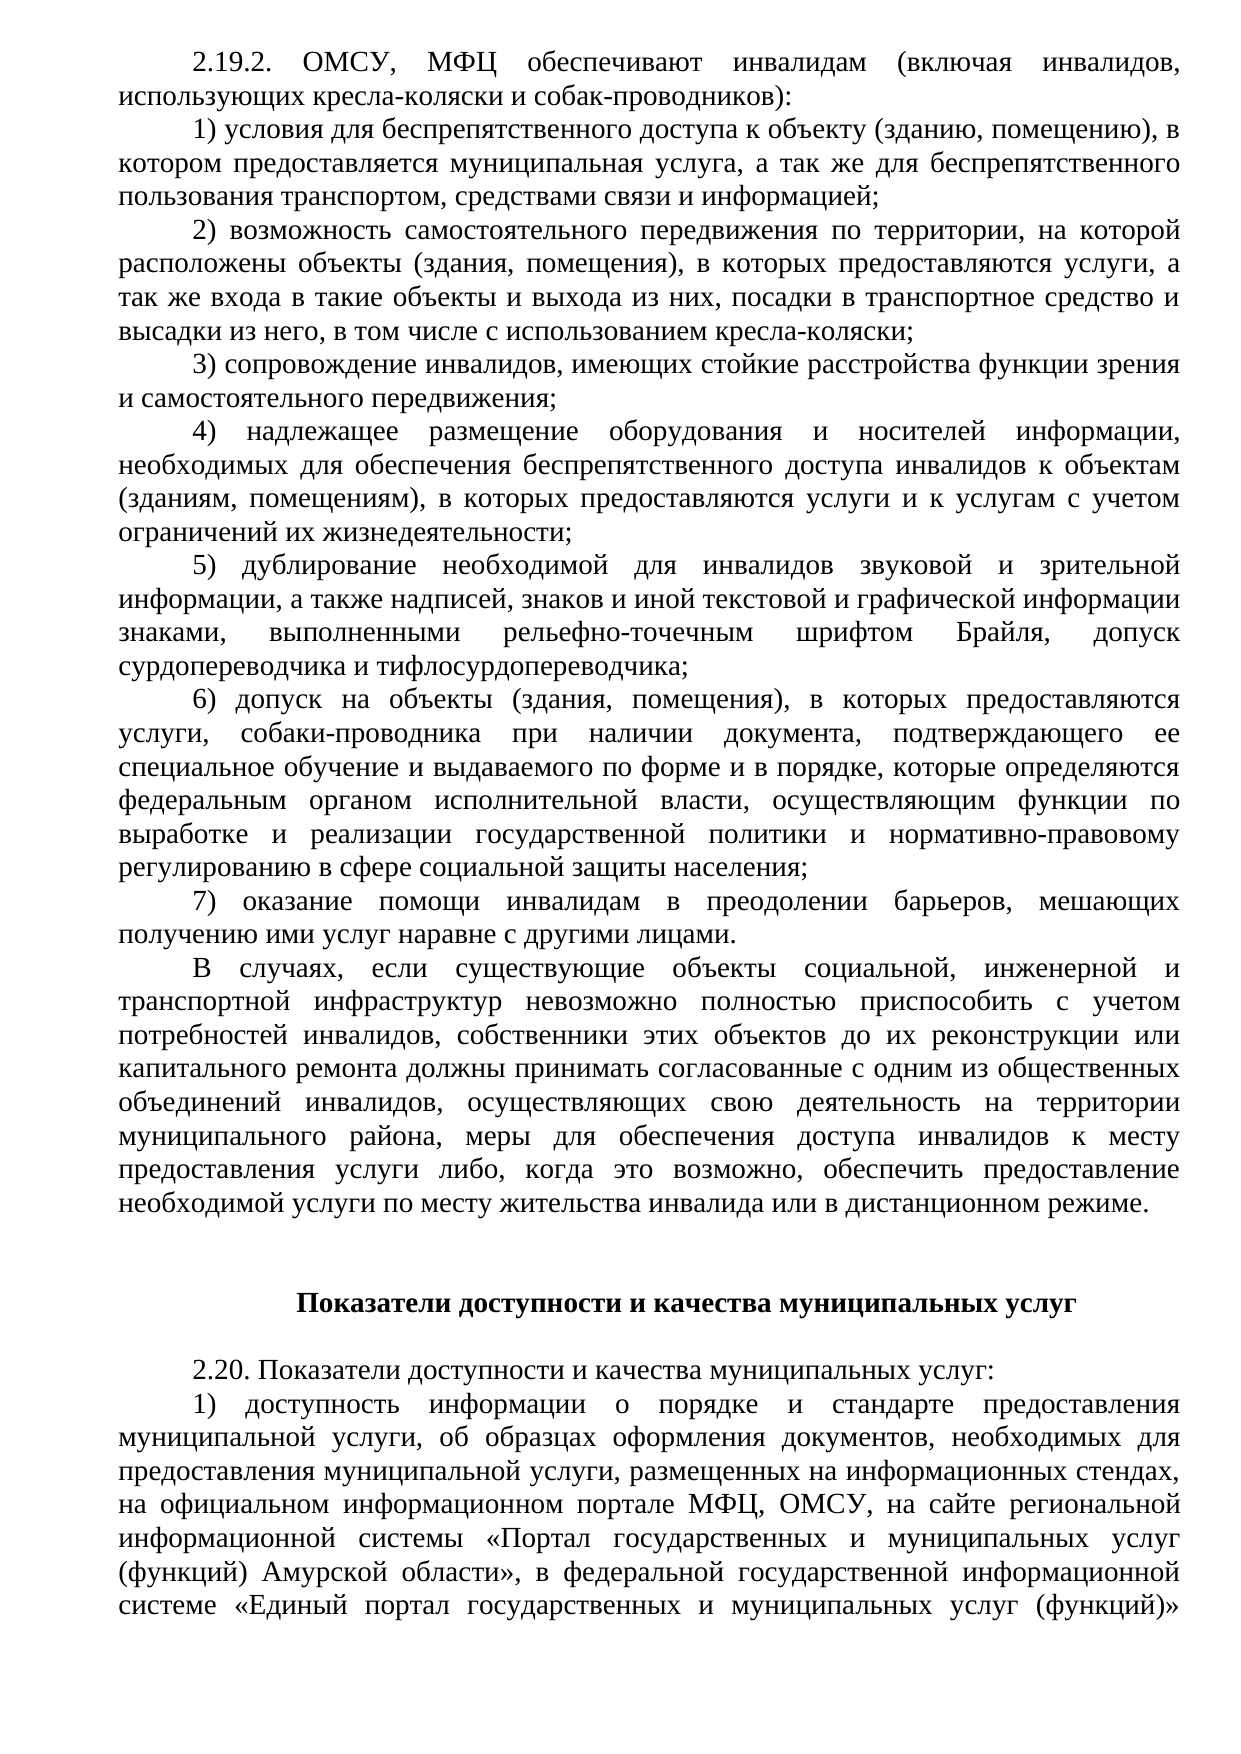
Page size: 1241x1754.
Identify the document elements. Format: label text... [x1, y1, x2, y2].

text 6) допуск на объекты (здания, помещения), в которых предоставляются услуги, собаки-проводника при наличии документа, подтверждающего ее специальное обучение и выдаваемого по форме и в порядке, которые определяются федеральным органом исполнительной власти, осуществляющим функции по выработке и реализации государственной политики и нормативно-правовому регулированию в сфере социальной защиты населения; [118, 682, 1181, 883]
text 2) возможность самостоятельного передвижения по территории, на которой расположены объекты (здания, помещения), в которых предоставляются услуги, а так же входа в такие объекты и выхода из них, посадки в транспортное средство и высадки из него, в том числе с использованием кресла-коляски; [118, 212, 1181, 346]
text Показатели доступности и качества муниципальных услуг [118, 1285, 1181, 1319]
text В случаях, если существующие объекты социальной, инженерной и транспортной инфраструктур невозможно полностью приспособить с учетом потребностей инвалидов, собственники этих объектов до их реконструкции или капитального ремонта должны принимать согласованные с одним из общественных объединений инвалидов, осуществляющих свою деятельность на территории муниципального района, меры для обеспечения доступа инвалидов к месту предоставления услуги либо, когда это возможно, обеспечить предоставление необходимой услуги по месту жительства инвалида или в дистанционном режиме. [118, 950, 1181, 1218]
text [118, 1386, 1181, 1621]
text 2.19.2. ОМСУ, МФЦ обеспечивают инвалидам (включая инвалидов, использующих кресла-коляски и собак-проводников): [118, 44, 1181, 111]
text 1) условия для беспрепятственного доступа к объекту (зданию, помещению), в котором предоставляется муниципальная услуга, а так же для беспрепятственного пользования транспортом, средствами связи и информацией; [118, 111, 1181, 212]
text 3) сопровождение инвалидов, имеющих стойкие расстройства функции зрения и самостоятельного передвижения; [118, 346, 1181, 413]
text 4) надлежащее размещение оборудования и носителей информации, необходимых для обеспечения беспрепятственного доступа инвалидов к объектам (зданиям, помещениям), в которых предоставляются услуги и к услугам с учетом ограничений их жизнедеятельности; [118, 413, 1181, 547]
text 7) оказание помощи инвалидам в преодолении барьеров, мешающих получению ими услуг наравне с другими лицами. [118, 883, 1181, 950]
text 2.20. Показатели доступности и качества муниципальных услуг: [118, 1352, 1181, 1386]
text 5) дублирование необходимой для инвалидов звуковой и зрительной информации, а также надписей, знаков и иной текстовой и графической информации знаками, выполненными рельефно-точечным шрифтом Брайля, допуск сурдопереводчика и тифлосурдопереводчика; [118, 547, 1181, 682]
